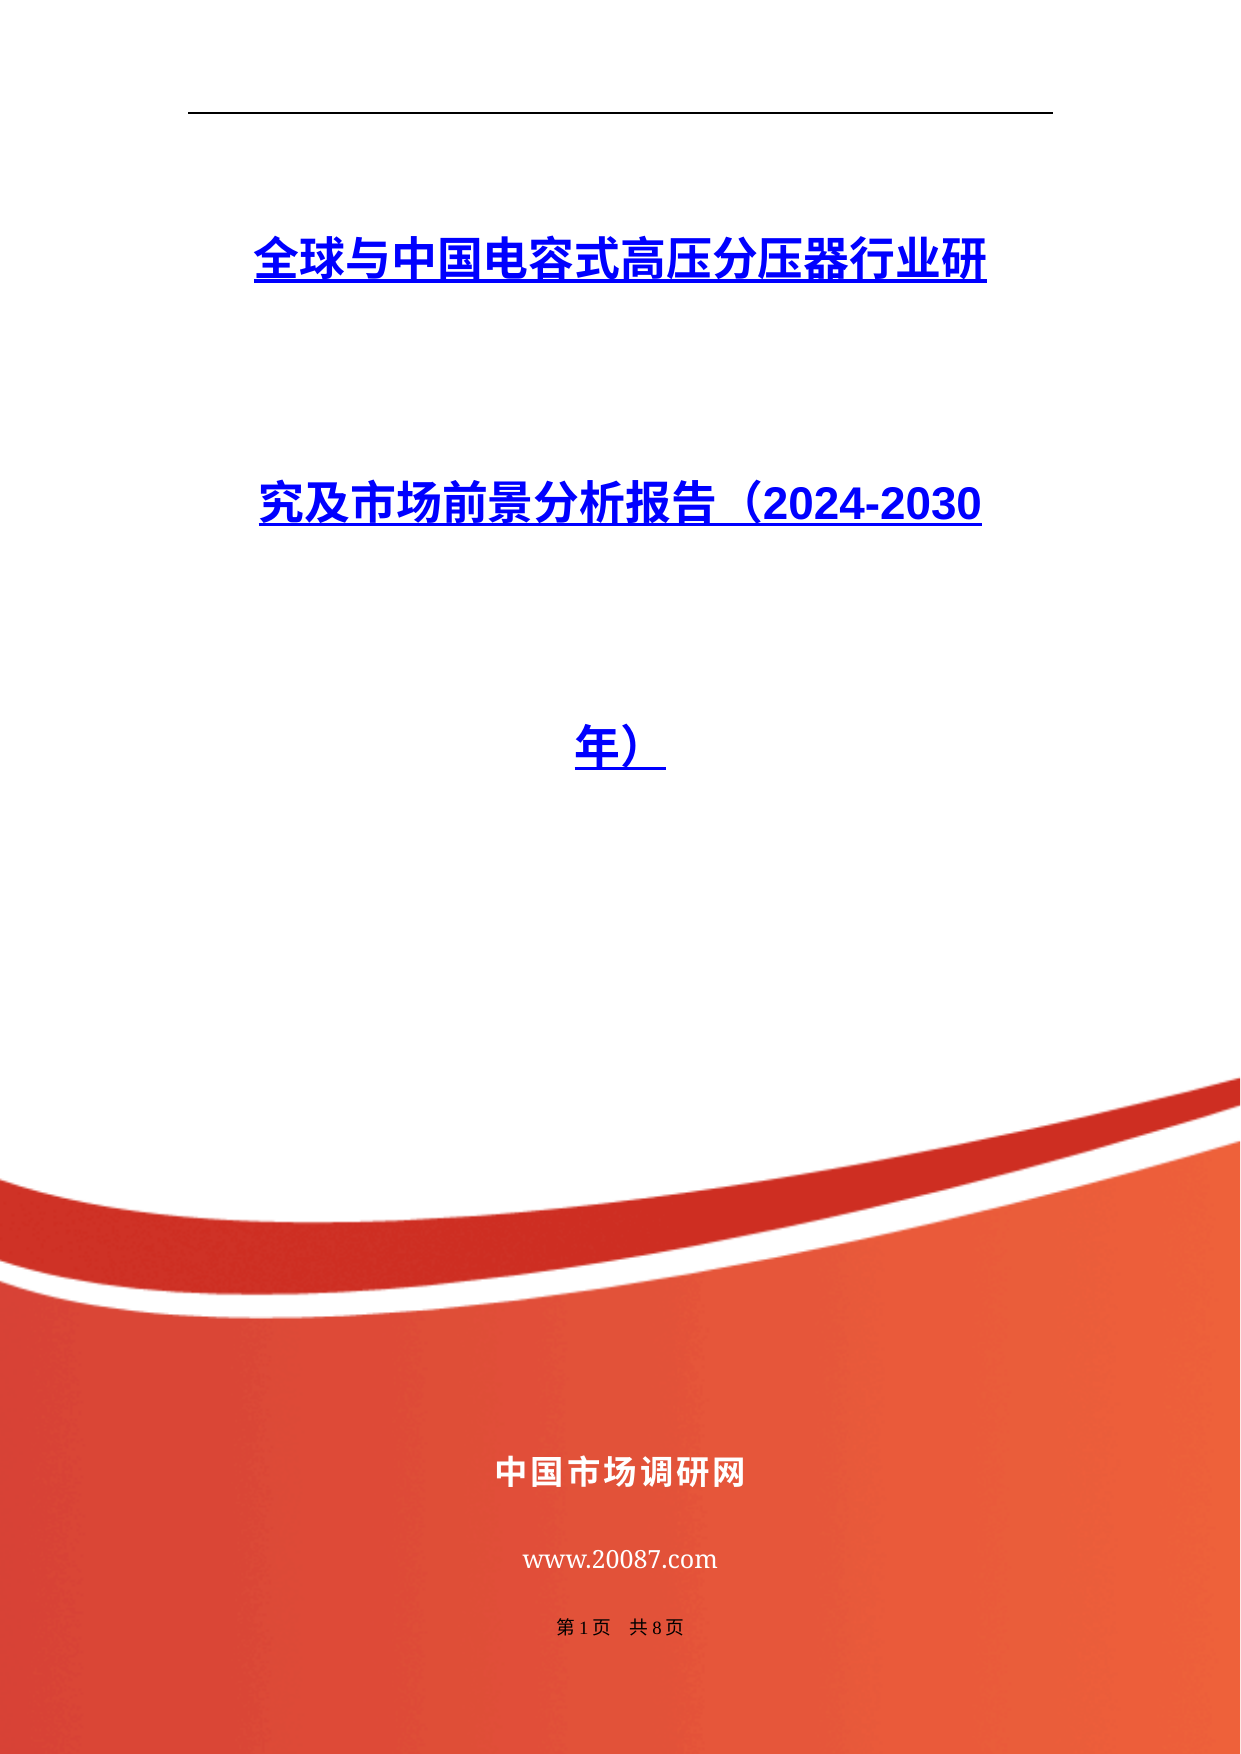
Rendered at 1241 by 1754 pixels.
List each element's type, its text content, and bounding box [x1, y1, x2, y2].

picture [0, 1006, 1241, 1754]
table_header 全球与中国电容式高压分压器行业研究及市场前景分析报告（2024-2030年） [188, 207, 1053, 871]
text www.20087.com [187, 1526, 1053, 1591]
subtitle 中国市场调研网 [187, 1437, 1053, 1502]
